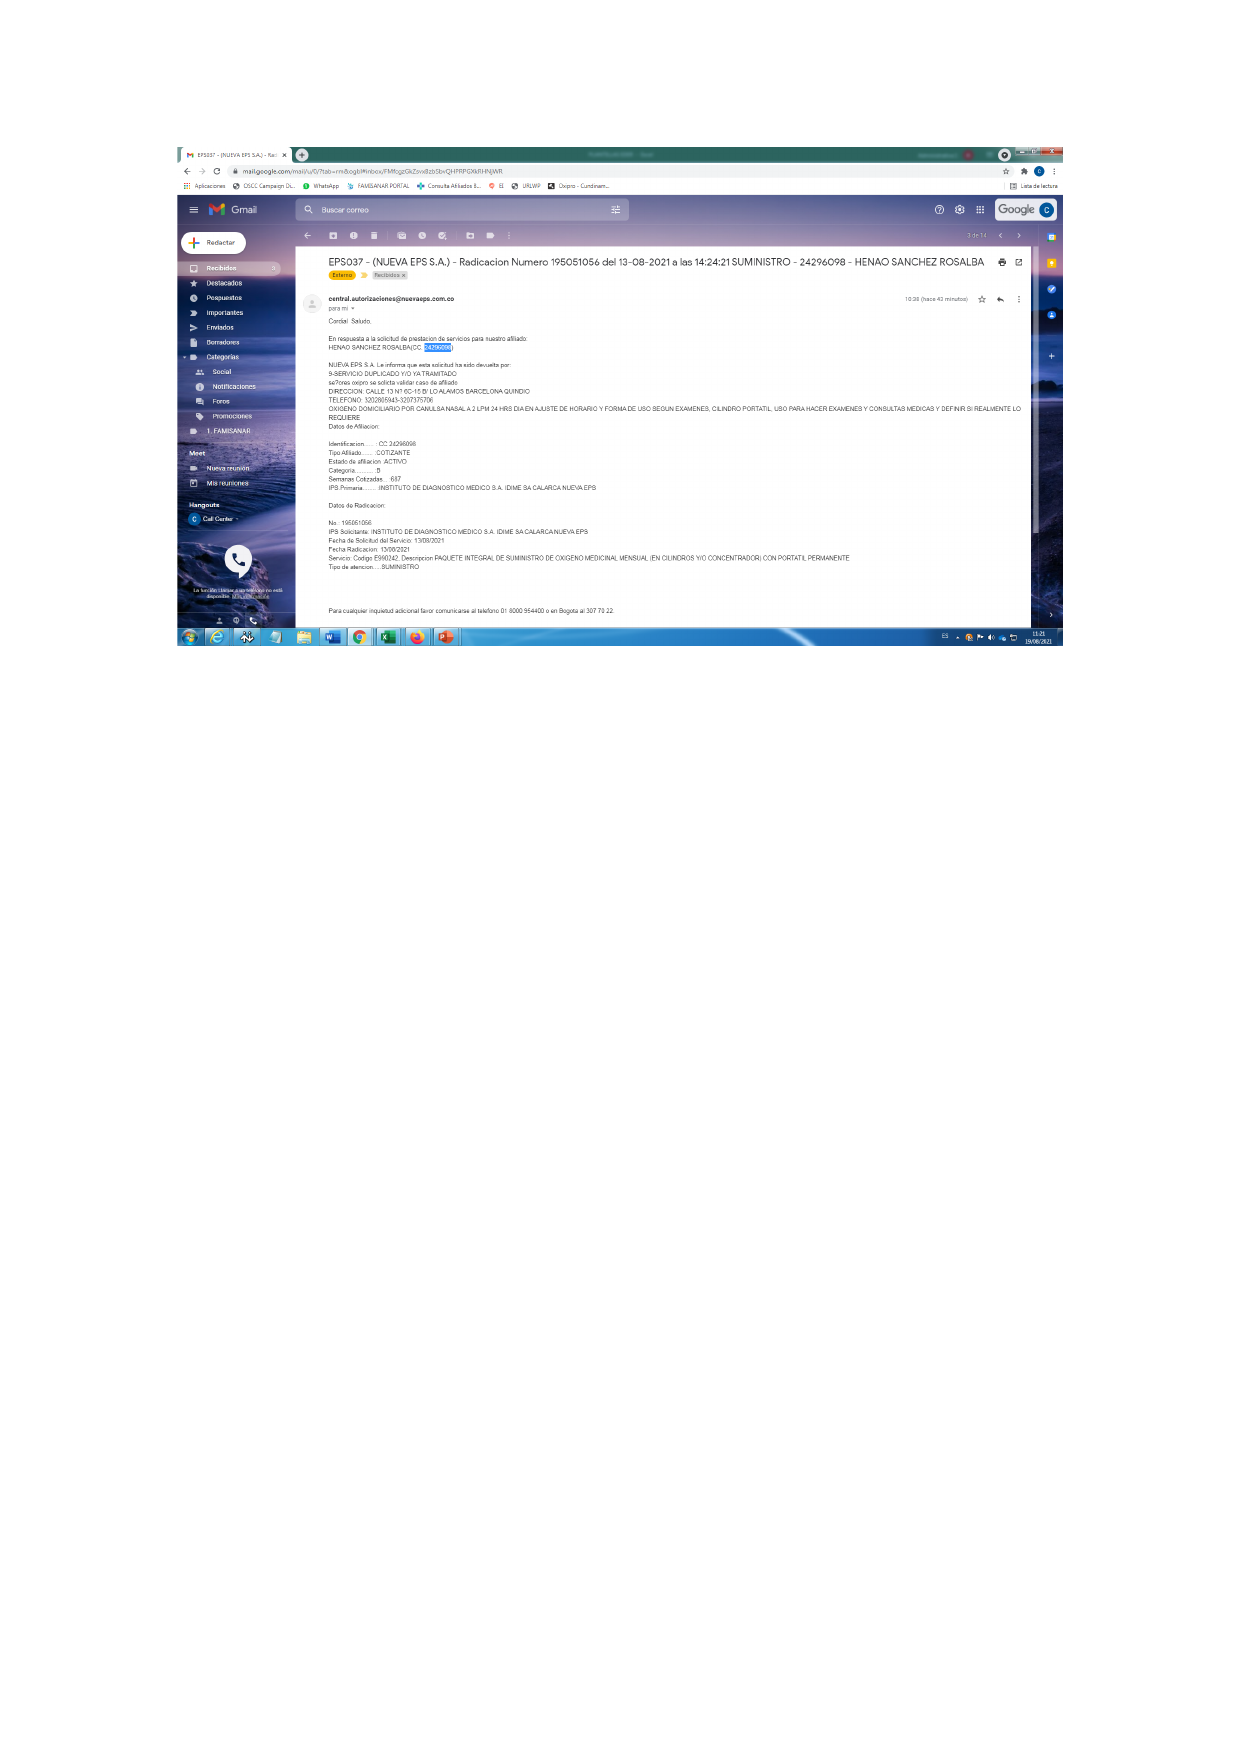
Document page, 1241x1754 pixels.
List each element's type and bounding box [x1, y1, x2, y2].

picture [177, 147, 1063, 646]
